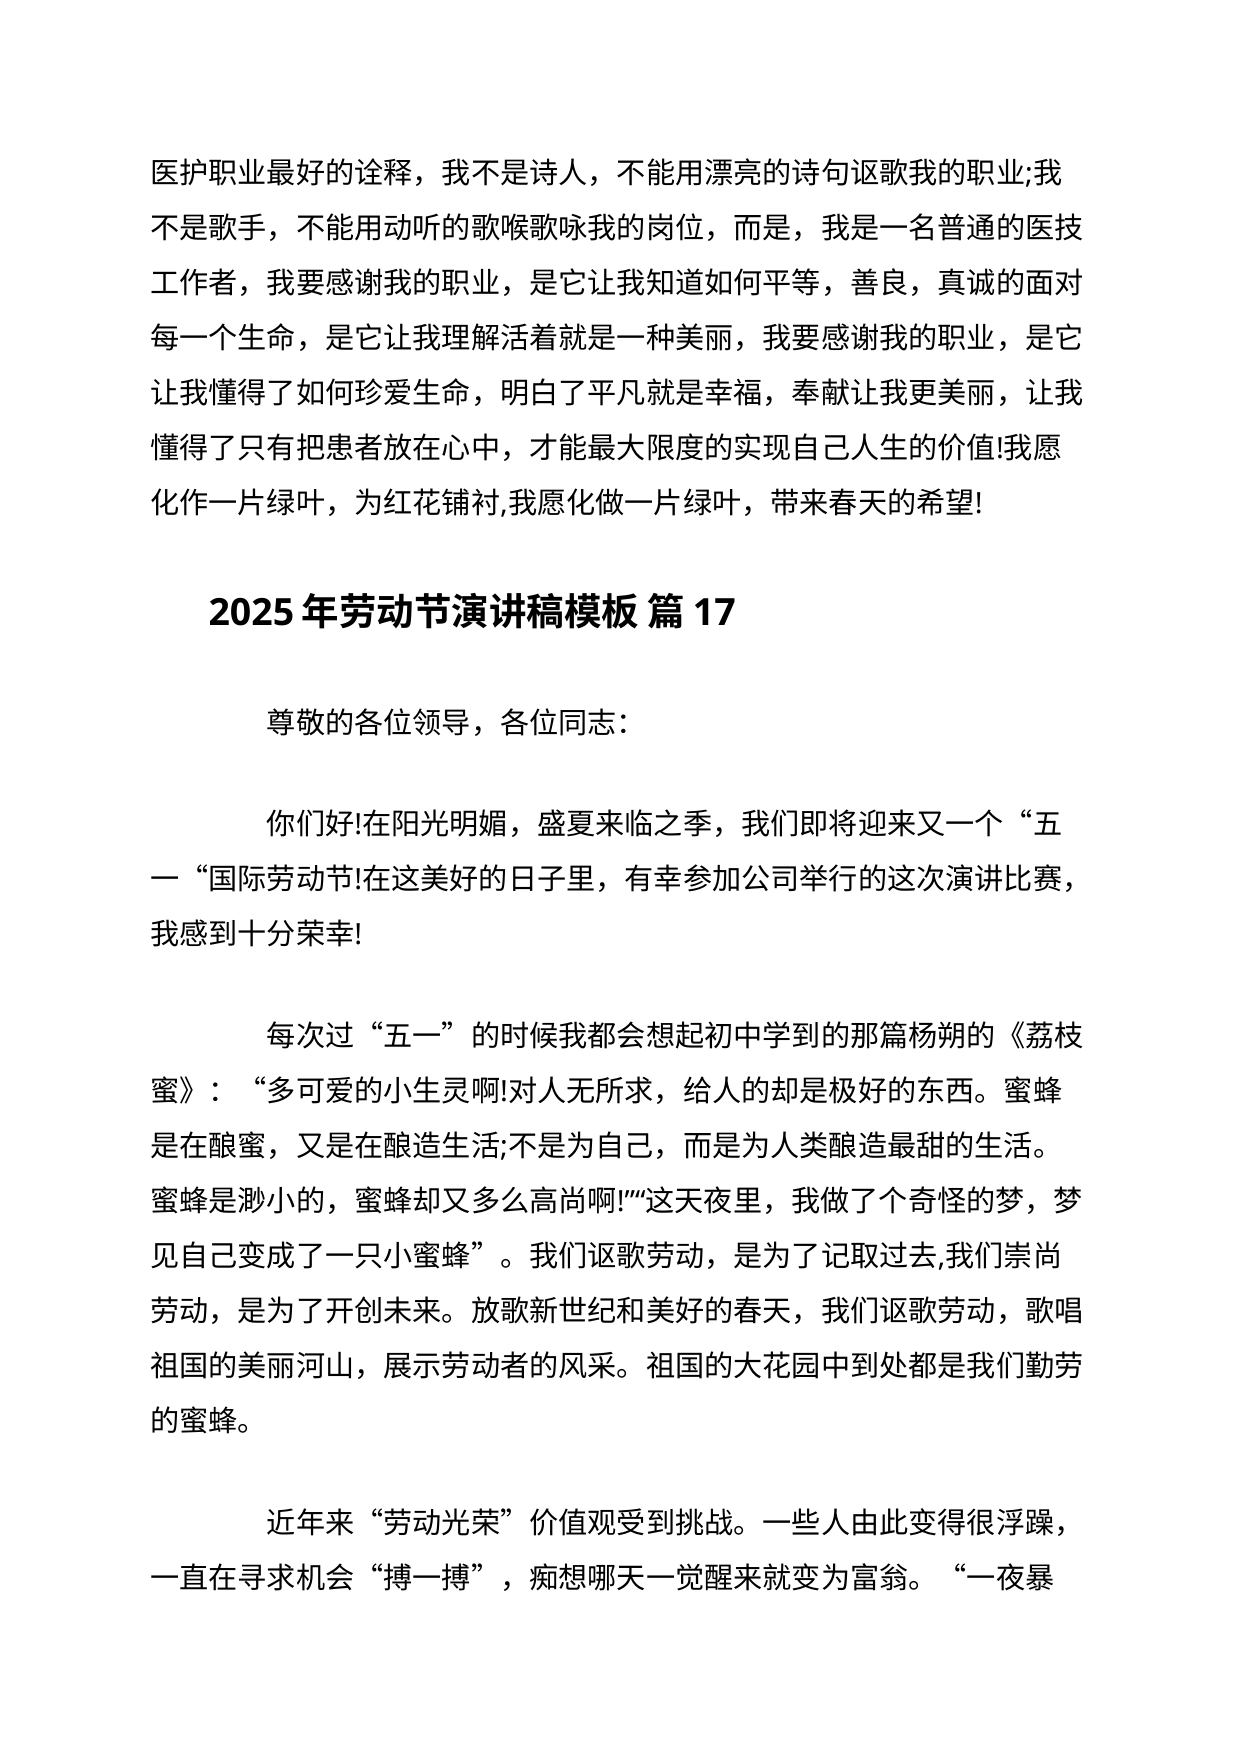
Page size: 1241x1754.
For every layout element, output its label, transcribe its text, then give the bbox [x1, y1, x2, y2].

text 每次过“五一”的时候我都会想起初中学到的那篇杨朔的《荔枝蜜》：“多可爱的小生灵啊!对人无所求，给人的却是极好的东西。蜜蜂是在酿蜜，又是在酿造生活;不是为自己，而是为人类酿造最甜的生活。蜜蜂是渺小的，蜜蜂却又多么高尚啊!”“这天夜里，我做了个奇怪的梦，梦见自己变成了一只小蜜蜂”。我们讴歌劳动，是为了记取过去,我们崇尚劳动，是为了开创未来。放歌新世纪和美好的春天，我们讴歌劳动，歌唱祖国的美丽河山，展示劳动者的风采。祖国的大花园中到处都是我们勤劳的蜜蜂。 [150, 1013, 1090, 1440]
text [150, 150, 1090, 522]
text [150, 1499, 1090, 1597]
text 你们好!在阳光明媚，盛夏来临之季，我们即将迎来又一个“五一“国际劳动节!在这美好的日子里，有幸参加公司举行的这次演讲比赛，我感到十分荣幸! [150, 801, 1090, 953]
text 尊敬的各位领导，各位同志： [150, 699, 1090, 741]
text 2025年劳动节演讲稿模板 篇17 [150, 582, 1090, 636]
